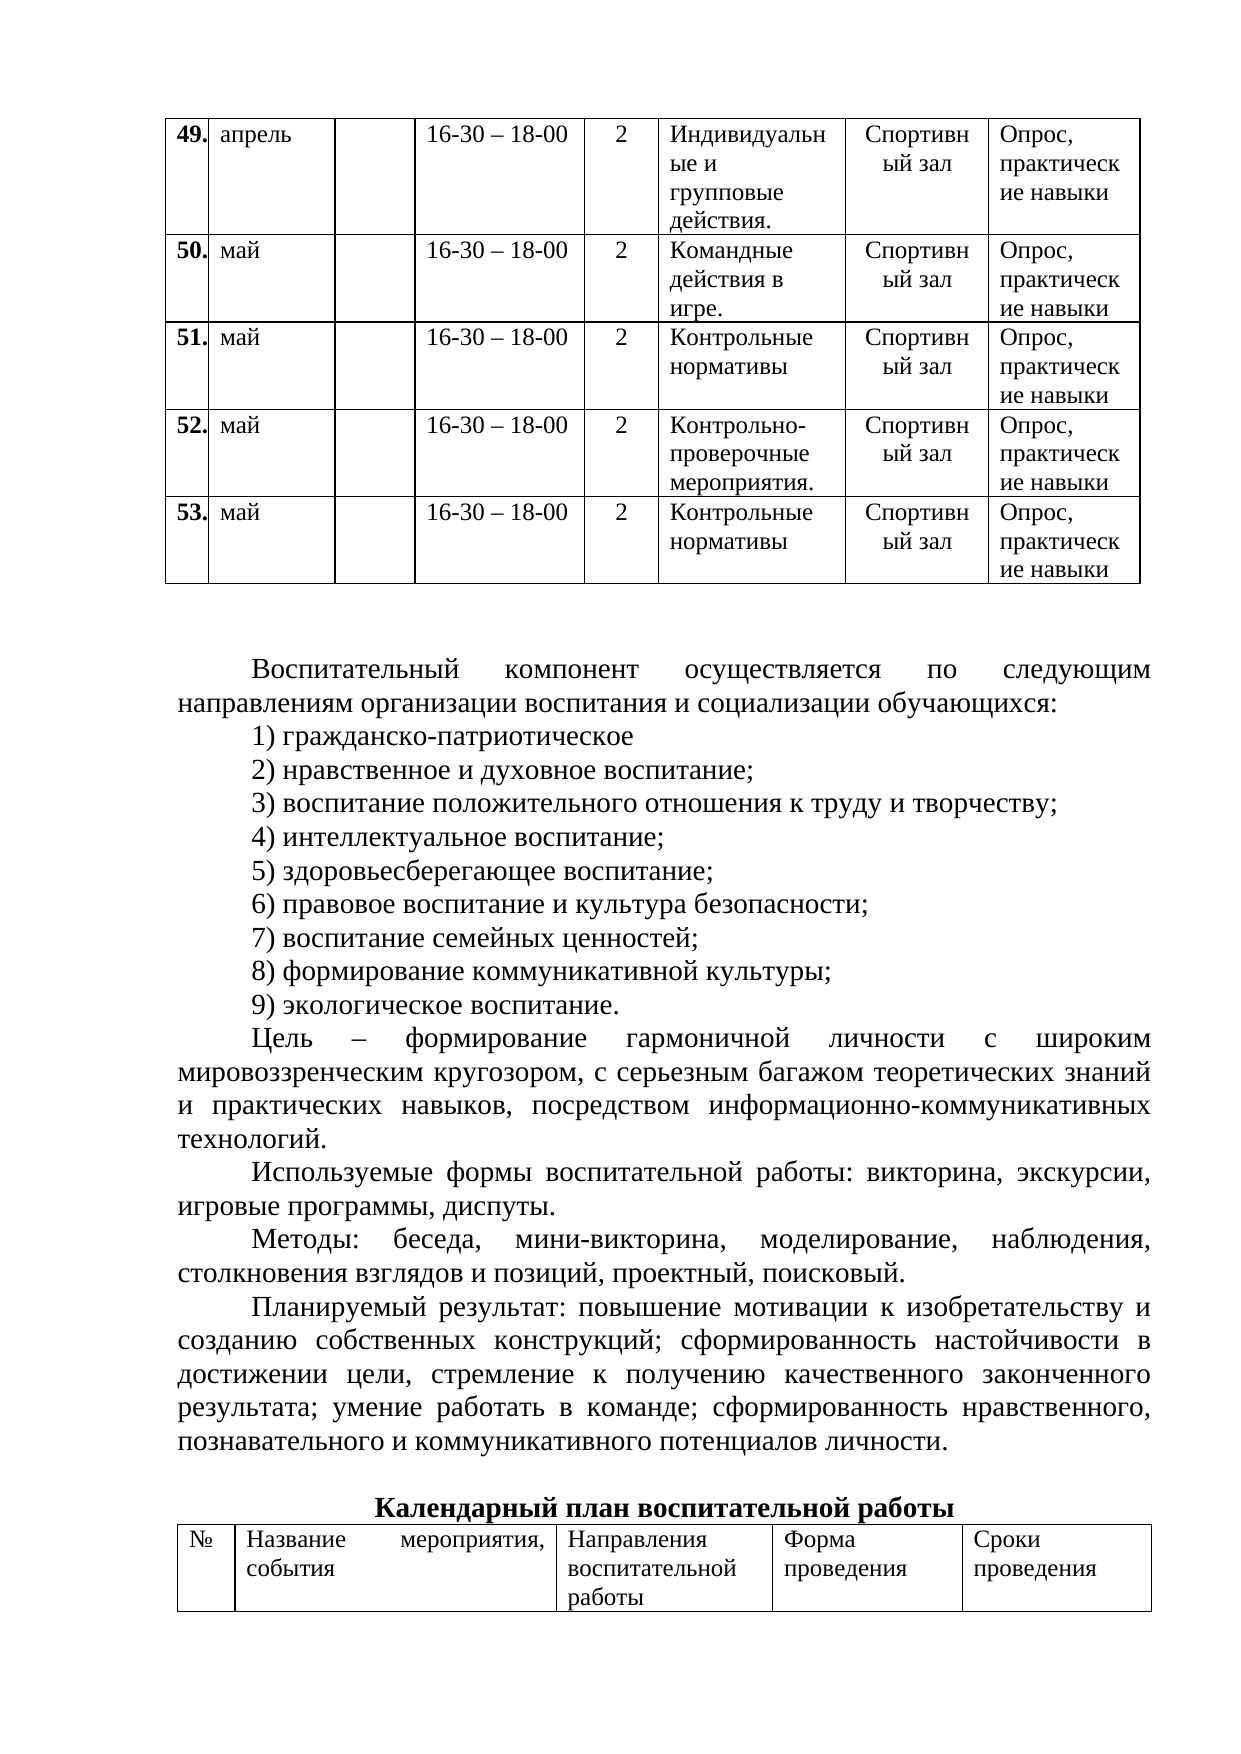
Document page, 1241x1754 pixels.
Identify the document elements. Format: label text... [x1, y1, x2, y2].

table_cell [336, 497, 414, 583]
text Цель – формирование гармоничной личности с широким мировоззренческим кругозором, с серьезным багажом теоретических знаний и практических навыков, посредством информационно-коммуникативных технологий. [177, 1020, 1152, 1154]
table_cell май [209, 323, 334, 409]
text 5) здоровьесберегающее воспитание; [177, 853, 1152, 886]
table_header Форма проведения [773, 1525, 962, 1611]
text Планируемый результат: повышение мотивации к изобретательству и созданию собственных конструкций; сформированность настойчивости в достижении цели, стремление к получению качественного законченного результата; умение работать в команде; сформированность нравственного, познавательного и коммуникативного потенциалов личности. [177, 1289, 1152, 1456]
table_cell [166, 497, 208, 583]
table_cell [166, 323, 208, 409]
table_cell Контрольные нормативы [659, 497, 845, 583]
table_cell май [209, 497, 334, 583]
table_cell 16-30 – 18-00 [416, 235, 584, 321]
table_cell Опрос, практические навыки [989, 323, 1139, 409]
table_cell 16-30 – 18-00 [416, 323, 584, 409]
text 4) интеллектуальное воспитание; [177, 819, 1152, 853]
table_cell [336, 235, 414, 321]
table_cell [336, 119, 414, 234]
text Используемые формы воспитательной работы: викторина, экскурсии, игровые программы, диспуты. [177, 1154, 1152, 1222]
table_cell [166, 119, 208, 234]
text 2) нравственное и духовное воспитание; [177, 752, 1152, 786]
table_cell 2 [585, 497, 658, 583]
table_cell [336, 410, 414, 496]
table_cell Командные действия в игре. [659, 235, 845, 321]
text Методы: беседа, мини-викторина, моделирование, наблюдения, столкновения взглядов и позиций, проектный, поисковый. [177, 1222, 1152, 1289]
table_header Направления воспитательной работы [557, 1525, 772, 1611]
table_cell май [209, 410, 334, 496]
table_cell [166, 235, 208, 321]
table_cell Опрос, практические навыки [989, 235, 1139, 321]
table_header Название мероприятия, события [236, 1525, 556, 1611]
table_cell 16-30 – 18-00 [416, 410, 584, 496]
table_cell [989, 119, 1139, 234]
table_cell 16-30 – 18-00 [416, 497, 584, 583]
text 6) правовое воспитание и культура безопасности; [177, 886, 1152, 920]
text 3) воспитание положительного отношения к труду и творчеству; [177, 786, 1152, 819]
text 8) формирование коммуникативной культуры; [177, 953, 1152, 987]
table_cell 2 [585, 235, 658, 321]
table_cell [659, 119, 845, 234]
table_cell Опрос, практические навыки [989, 410, 1139, 496]
text 9) экологическое воспитание. [177, 987, 1152, 1020]
table_cell Контрольно-проверочные мероприятия. [659, 410, 845, 496]
table_cell 2 [585, 119, 658, 234]
table_cell 2 [585, 410, 658, 496]
table_cell Спортивный зал [846, 119, 988, 234]
table_cell [166, 410, 208, 496]
table_cell Спортивный зал [846, 323, 988, 409]
text 7) воспитание семейных ценностей; [177, 920, 1152, 953]
text Календарный план воспитательной работы [177, 1490, 1152, 1523]
table_header № [178, 1525, 234, 1611]
table_cell Опрос, практические навыки [989, 497, 1139, 583]
table_cell 16-30 – 18-00 [416, 119, 584, 234]
text Воспитательный компонент осуществляется по следующим направлениям организации воспитания и социализации обучающихся: [177, 651, 1152, 718]
table_cell май [209, 235, 334, 321]
table_header Сроки проведения [963, 1525, 1151, 1611]
table_cell Контрольные нормативы [659, 323, 845, 409]
table_cell Спортивный зал [846, 235, 988, 321]
table_cell Спортивный зал [846, 497, 988, 583]
table_cell [336, 323, 414, 409]
table_cell Спортивный зал [846, 410, 988, 496]
table_cell 2 [585, 323, 658, 409]
text 1) гражданско-патриотическое [177, 718, 1152, 752]
table_cell апрель [209, 119, 334, 234]
